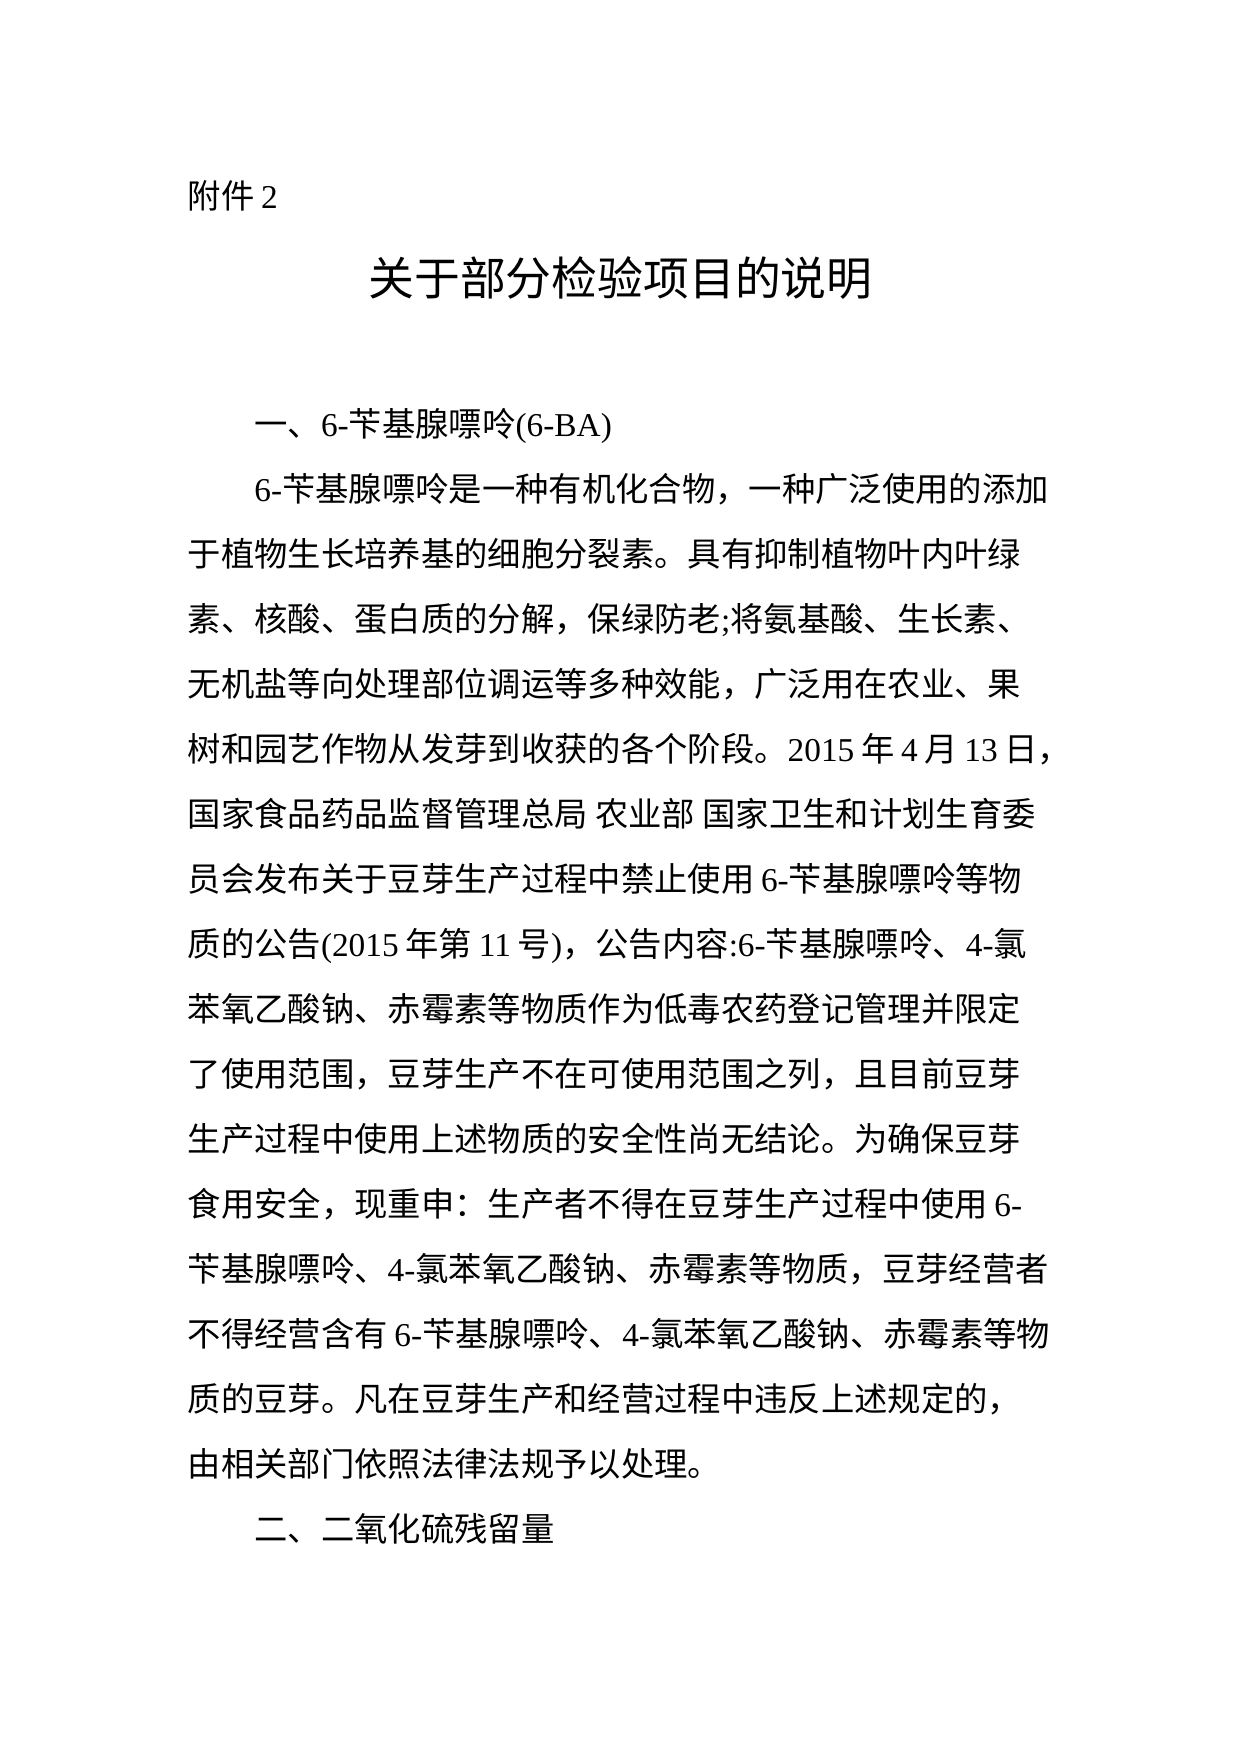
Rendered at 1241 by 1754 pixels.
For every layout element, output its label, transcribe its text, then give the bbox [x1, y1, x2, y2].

text 二、二氧化硫残留量 [187, 1494, 1053, 1559]
text 6-苄基腺嘌呤是一种有机化合物，一种广泛使用的添加于植物生长培养基的细胞分裂素。具有抑制植物叶内叶绿素、核酸、蛋白质的分解，保绿防老;将氨基酸、生长素、无机盐等向处理部位调运等多种效能，广泛用在农业、果树和园艺作物从发芽到收获的各个阶段。2015年4月13日，国家食品药品监督管理总局 农业部 国家卫生和计划生育委员会发布关于豆芽生产过程中禁止使用6-苄基腺嘌呤等物质的公告(2015年第11号)，公告内容:6-苄基腺嘌呤、4-氯苯氧乙酸钠、赤霉素等物质作为低毒农药登记管理并限定了使用范围，豆芽生产不在可使用范围之列，且目前豆芽生产过程中使用上述物质的安全性尚无结论。为确保豆芽食用安全，现重申：生产者不得在豆芽生产过程中使用6-苄基腺嘌呤、4-氯苯氧乙酸钠、赤霉素等物质，豆芽经营者不得经营含有6-苄基腺嘌呤、4-氯苯氧乙酸钠、赤霉素等物质的豆芽。凡在豆芽生产和经营过程中违反上述规定的，由相关部门依照法律法规予以处理。 [187, 454, 1053, 1494]
text 附件2 [187, 162, 1053, 227]
text 一、6-苄基腺嘌呤(6-BA) [187, 389, 1053, 454]
text 关于部分检验项目的说明 [187, 227, 1053, 324]
